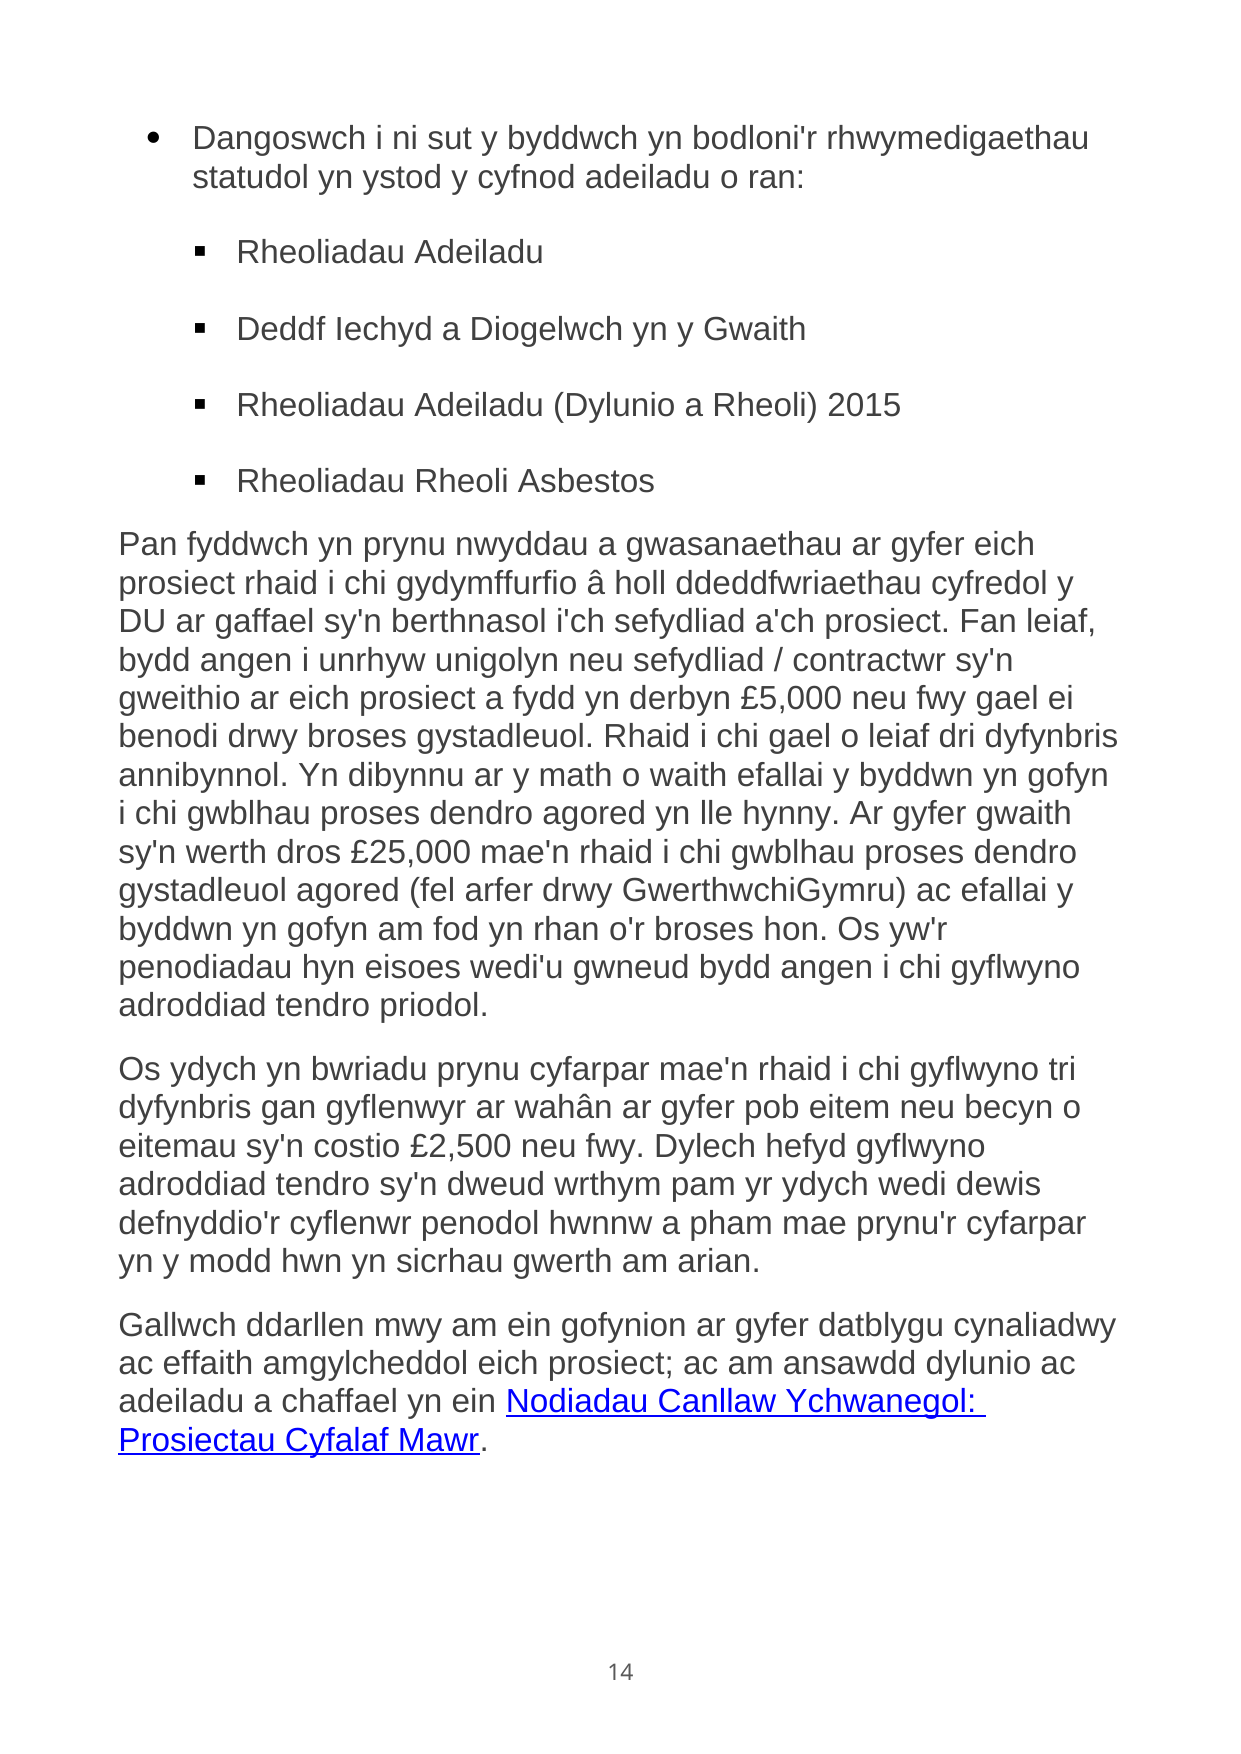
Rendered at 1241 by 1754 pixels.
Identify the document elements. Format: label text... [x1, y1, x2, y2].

list Rheoliadau Adeiladu (Dylunio a Rheoli) 2015 [192, 385, 1122, 423]
text Os ydych yn bwriadu prynu cyfarpar mae'n rhaid i chi gyflwyno tri dyfynbris gan gyflenwyr ar wahân ar gyfer pob eitem neu becyn o eitemau sy'n costio £2,500 neu fwy. Dylech hefyd gyflwyno adroddiad tendro sy'n dweud wrthym pam yr ydych wedi dewis defnyddio'r cyflenwr penodol hwnnw a pham mae prynu'r cyfarpar yn y modd hwn yn sicrhau gwerth am arian. [118, 1049, 1122, 1279]
list Rheoliadau Rheoli Asbestos [192, 461, 1122, 499]
text Gallwch ddarllen mwy am ein gofynion ar gyfer datblygu cynaliadwy ac effaith amgylcheddol eich prosiect; ac am ansawdd dylunio ac adeiladu a chaffael yn ein Nodiadau Canllaw Ychwanegol: Prosiectau Cyfalaf Mawr. [118, 1304, 1122, 1458]
list Rheoliadau Adeiladu [192, 233, 1122, 271]
list Dangoswch i ni sut y byddwch yn bodloni'r rhwymedigaethau statudol yn ystod y cyfnod adeiladu o ran: [148, 118, 1122, 195]
text Pan fyddwch yn prynu nwyddau a gwasanaethau ar gyfer eich prosiect rhaid i chi gydymffurfio â holl ddeddfwriaethau cyfredol y DU ar gaffael sy'n berthnasol i'ch sefydliad a'ch prosiect. Fan leiaf, bydd angen i unrhyw unigolyn neu sefydliad / contractwr sy'n gweithio ar eich prosiect a fydd yn derbyn £5,000 neu fwy gael ei benodi drwy broses gystadleuol. Rhaid i chi gael o leiaf dri dyfynbris annibynnol. Yn dibynnu ar y math o waith efallai y byddwn yn gofyn i chi gwblhau proses dendro agored yn lle hynny. Ar gyfer gwaith sy'n werth dros £25,000 mae'n rhaid i chi gwblhau proses dendro gystadleuol agored (fel arfer drwy GwerthwchiGymru) ac efallai y byddwn yn gofyn am fod yn rhan o'r broses hon. Os yw'r penodiadau hyn eisoes wedi'u gwneud bydd angen i chi gyflwyno adroddiad tendro priodol. [118, 524, 1122, 1024]
list Deddf Iechyd a Diogelwch yn y Gwaith [192, 309, 1122, 347]
